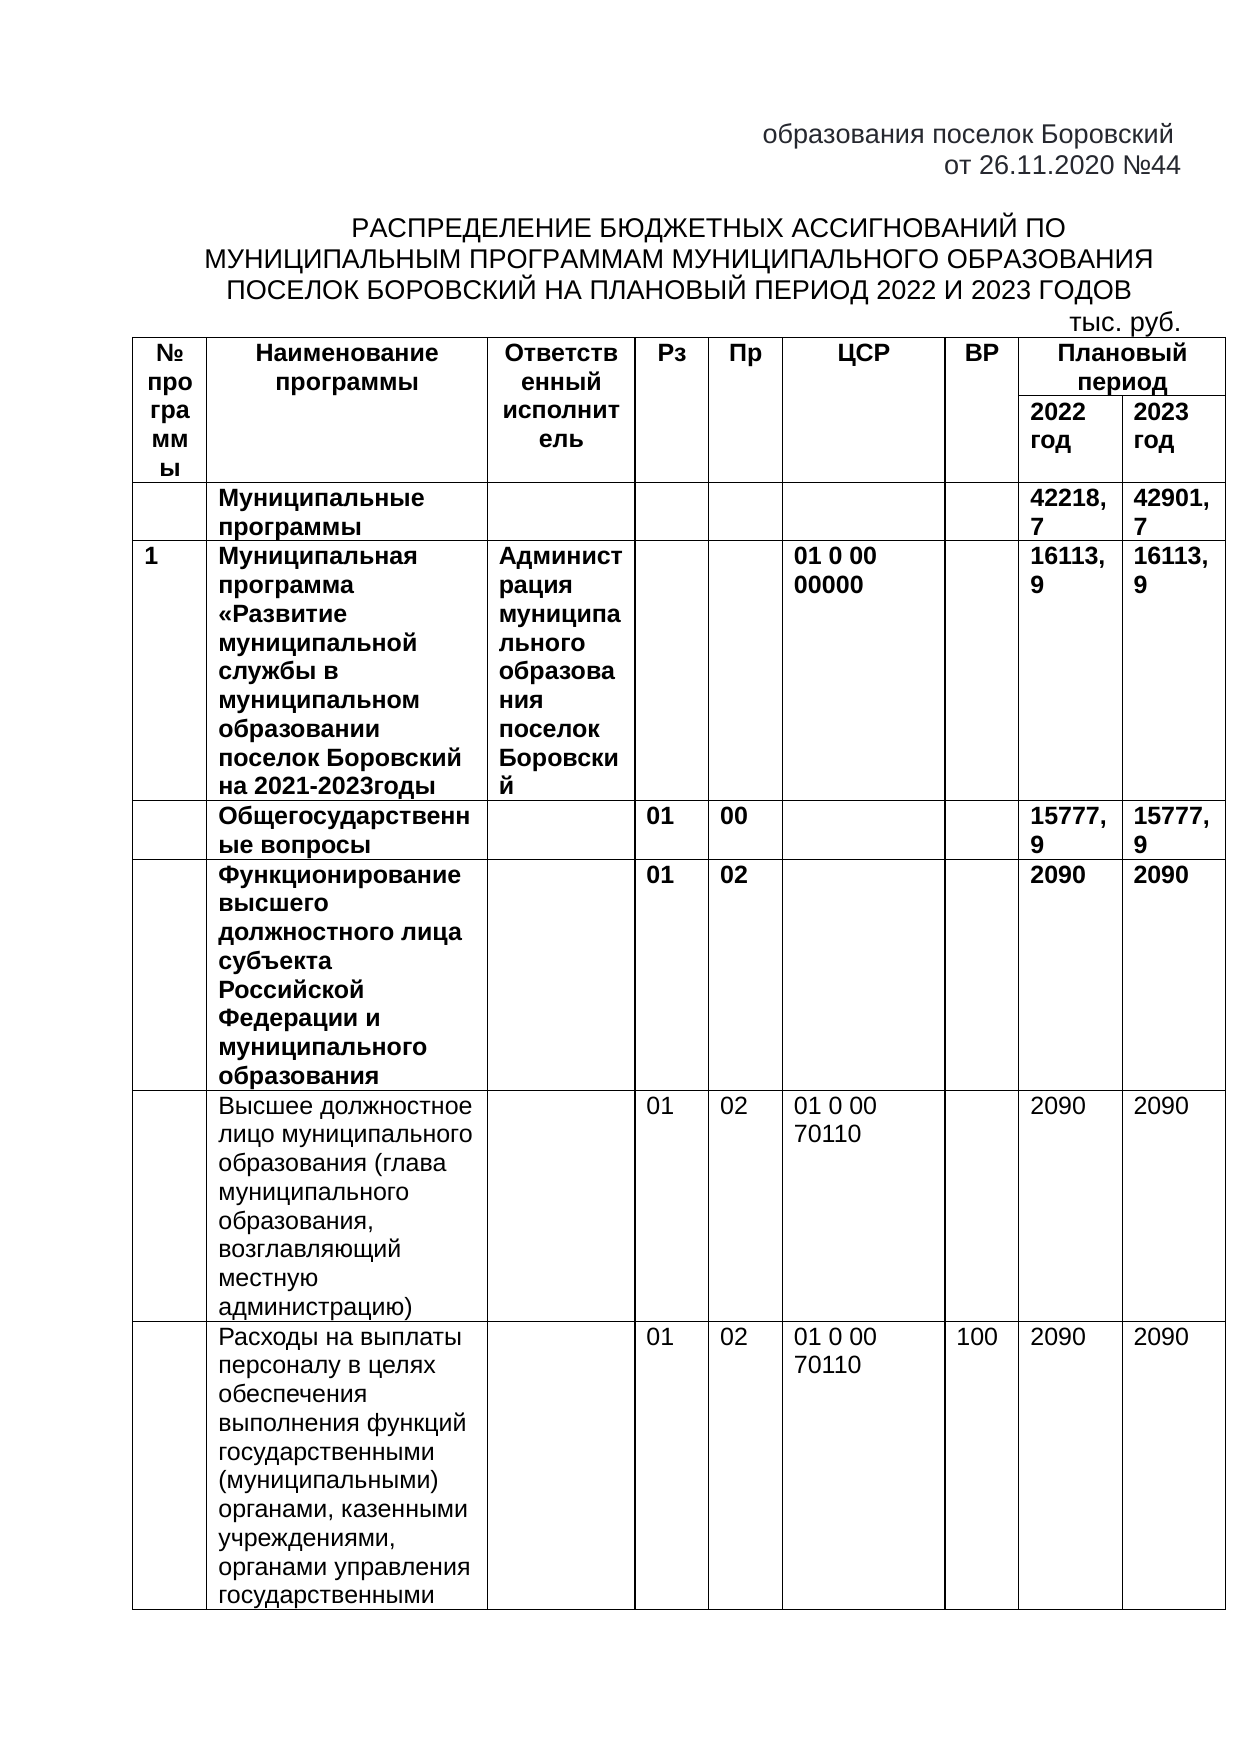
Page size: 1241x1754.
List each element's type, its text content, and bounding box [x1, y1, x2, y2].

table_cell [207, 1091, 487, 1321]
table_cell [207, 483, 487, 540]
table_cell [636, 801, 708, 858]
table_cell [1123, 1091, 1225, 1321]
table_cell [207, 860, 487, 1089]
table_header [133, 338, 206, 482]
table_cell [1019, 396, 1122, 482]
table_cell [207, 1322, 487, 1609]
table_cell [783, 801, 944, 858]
text образования поселок Боровский от 26.11.2020 №44 [177, 118, 1181, 181]
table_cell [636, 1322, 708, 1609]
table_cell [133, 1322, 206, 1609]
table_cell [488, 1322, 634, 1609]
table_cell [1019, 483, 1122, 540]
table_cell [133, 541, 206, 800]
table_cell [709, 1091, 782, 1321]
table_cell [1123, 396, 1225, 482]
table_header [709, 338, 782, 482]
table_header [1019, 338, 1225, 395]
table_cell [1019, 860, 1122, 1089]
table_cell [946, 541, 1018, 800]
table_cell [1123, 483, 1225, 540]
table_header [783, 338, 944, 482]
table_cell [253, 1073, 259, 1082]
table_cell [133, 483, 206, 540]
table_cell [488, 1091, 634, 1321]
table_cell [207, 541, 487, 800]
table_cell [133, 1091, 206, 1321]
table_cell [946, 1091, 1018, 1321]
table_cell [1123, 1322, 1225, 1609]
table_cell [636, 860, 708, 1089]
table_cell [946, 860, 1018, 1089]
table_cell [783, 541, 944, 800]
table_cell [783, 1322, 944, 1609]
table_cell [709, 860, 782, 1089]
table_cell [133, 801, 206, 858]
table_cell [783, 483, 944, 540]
text тыс. руб. [177, 306, 1181, 337]
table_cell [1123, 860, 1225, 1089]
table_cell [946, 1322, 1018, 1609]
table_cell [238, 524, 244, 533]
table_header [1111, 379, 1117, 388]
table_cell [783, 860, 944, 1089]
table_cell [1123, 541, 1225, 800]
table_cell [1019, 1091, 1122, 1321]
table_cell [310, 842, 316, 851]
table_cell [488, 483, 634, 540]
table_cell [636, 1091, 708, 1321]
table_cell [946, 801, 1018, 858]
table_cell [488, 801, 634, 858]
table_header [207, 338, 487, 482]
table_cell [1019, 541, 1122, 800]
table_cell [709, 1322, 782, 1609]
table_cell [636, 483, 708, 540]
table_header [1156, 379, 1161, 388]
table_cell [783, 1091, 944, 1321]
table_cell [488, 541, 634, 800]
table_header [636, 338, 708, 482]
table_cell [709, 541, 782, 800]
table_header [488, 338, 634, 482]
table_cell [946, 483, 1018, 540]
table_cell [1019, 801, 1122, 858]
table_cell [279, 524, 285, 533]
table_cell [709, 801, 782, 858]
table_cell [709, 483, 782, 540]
text РАСПРЕДЕЛЕНИЕ БЮДЖЕТНЫХ АССИГНОВАНИЙ ПО МУНИЦИПАЛЬНЫМ ПРОГРАММАМ МУНИЦИПАЛЬНОГО ОБРАЗОВАНИЯ ПОСЕЛОК БОРОВСКИЙ НА ПЛАНОВЫЙ ПЕРИОД 2022 И 2023 ГОДОВ [177, 212, 1181, 306]
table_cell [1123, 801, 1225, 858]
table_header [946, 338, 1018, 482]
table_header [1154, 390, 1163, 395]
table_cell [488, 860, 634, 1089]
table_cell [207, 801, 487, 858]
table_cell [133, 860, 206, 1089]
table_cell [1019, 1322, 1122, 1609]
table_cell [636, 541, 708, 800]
